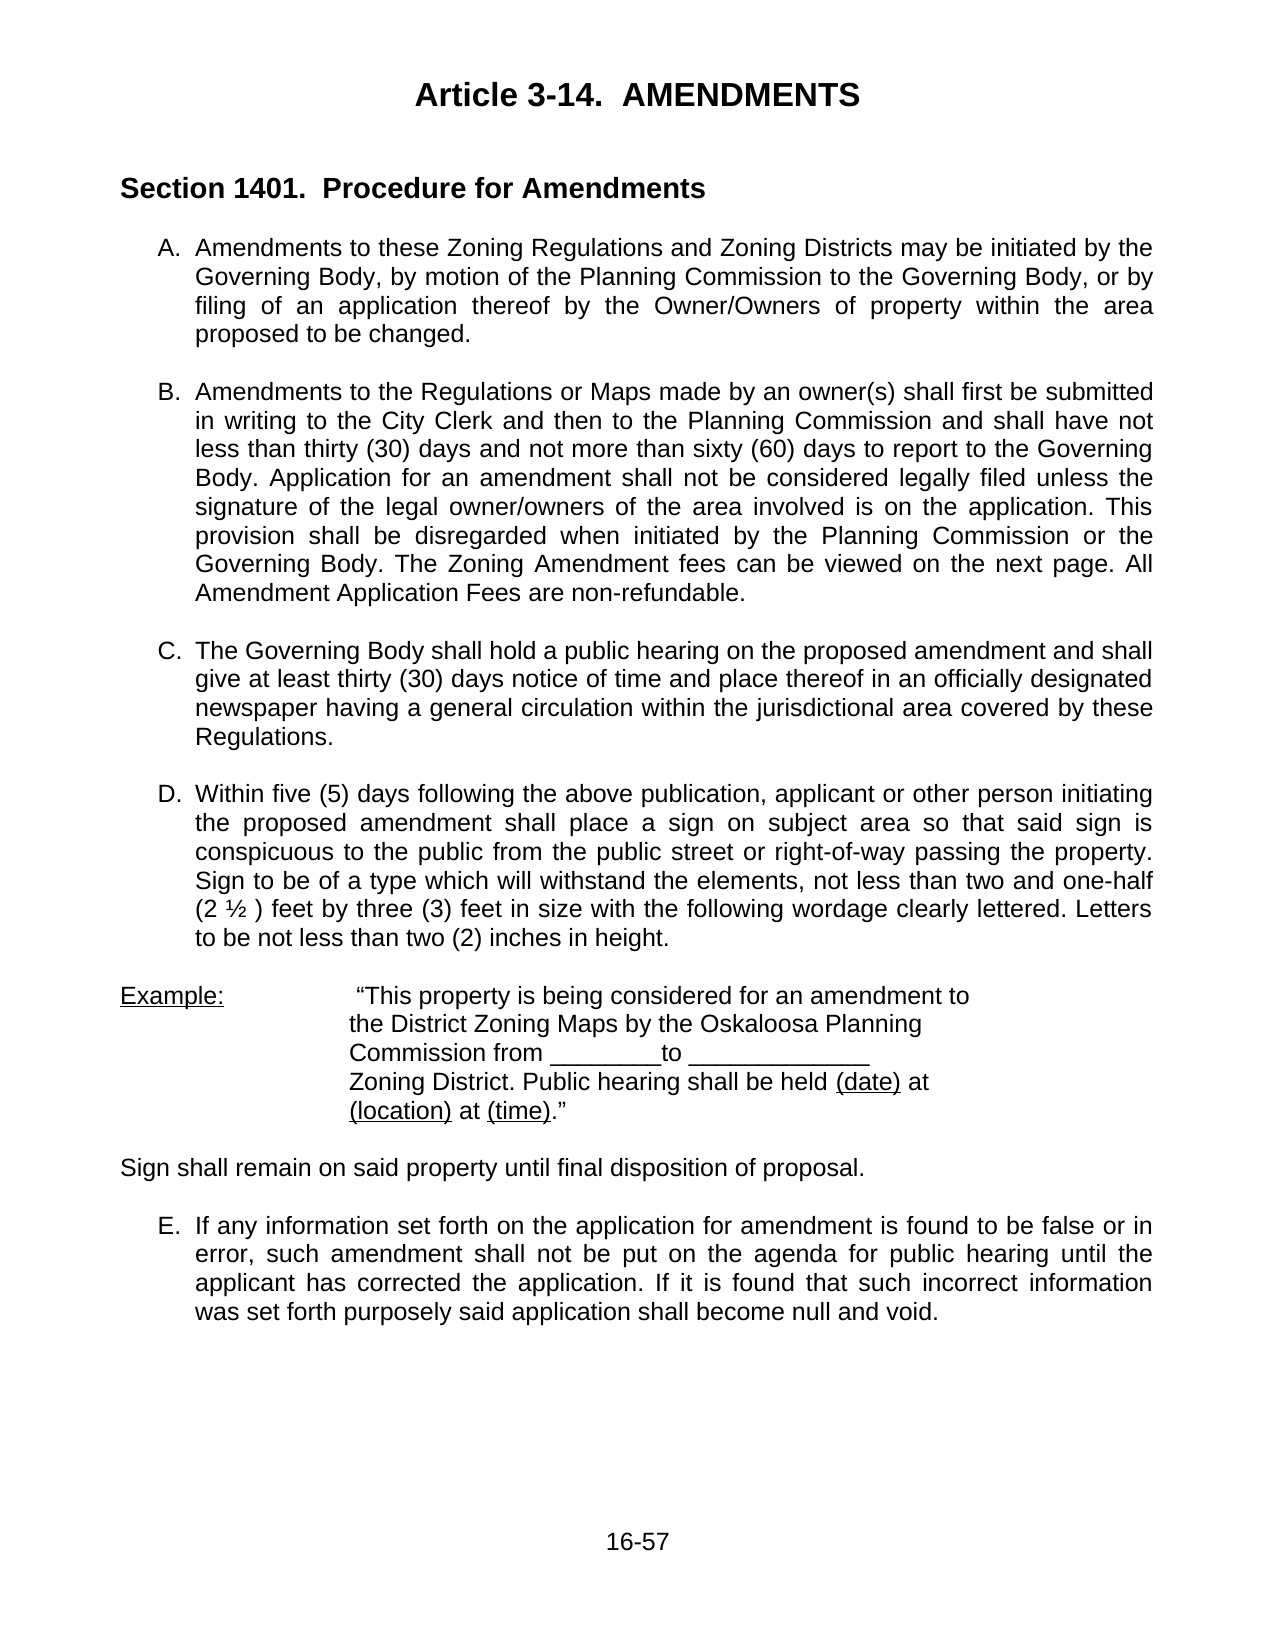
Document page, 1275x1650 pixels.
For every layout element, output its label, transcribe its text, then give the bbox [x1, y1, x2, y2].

list Section 1401. Procedure for Amendments [120, 171, 1155, 204]
list Article 3-14. AMENDMENTS [120, 75, 1155, 113]
list If any information set forth on the application for amendment is found to be false or in error, such amendment shall not be put on the agenda for public hearing until the applicant has corrected the application. If it is found that such incorrect information was set forth purposely said application shall become null and void. [157, 1211, 1155, 1326]
list Amendments to the Regulations or Maps made by an owner(s) shall first be submitted in writing to the City Clerk and then to the Planning Commission and shall have not less than thirty (30) days and not more than sixty (60) days to report to the Governing Body. Application for an amendment shall not be considered legally filed unless the signature of the legal owner/owners of the area involved is on the application. This provision shall be disregarded when initiated by the Planning Commission or the Governing Body. The Zoning Amendment fees can be viewed on the next page. All Amendment Application Fees are non-refundable. [157, 377, 1155, 607]
text Zoning District. Public hearing shall be held (date) at [120, 1067, 1155, 1096]
text Commission from ________to _____________ [120, 1038, 1155, 1067]
text (location) at (time).” [120, 1096, 1155, 1124]
list Within five (5) days following the above publication, applicant or other person initiating the proposed amendment shall place a sign on subject area so that said sign is conspicuous to the public from the public street or right-of-way passing the property. Sign to be of a type which will withstand the elements, not less than two and one-half (2 ½ ) feet by three (3) feet in size with the following wordage clearly lettered. Letters to be not less than two (2) inches in height. [157, 779, 1155, 952]
list 16-57 [120, 1527, 1155, 1556]
text the District Zoning Maps by the Oskaloosa Planning [120, 1009, 1155, 1038]
text Example: “This property is being considered for an amendment to [120, 981, 1155, 1009]
list The Governing Body shall hold a public hearing on the proposed amendment and shall give at least thirty (30) days notice of time and place thereof in an officially designated newspaper having a general circulation within the jurisdictional area covered by these Regulations. [157, 636, 1155, 751]
text Sign shall remain on said property until final disposition of proposal. [120, 1153, 1155, 1182]
list Amendments to these Zoning Regulations and Zoning Districts may be initiated by the Governing Body, by motion of the Planning Commission to the Governing Body, or by filing of an application thereof by the Owner/Owners of property within the area proposed to be changed. [157, 233, 1155, 348]
